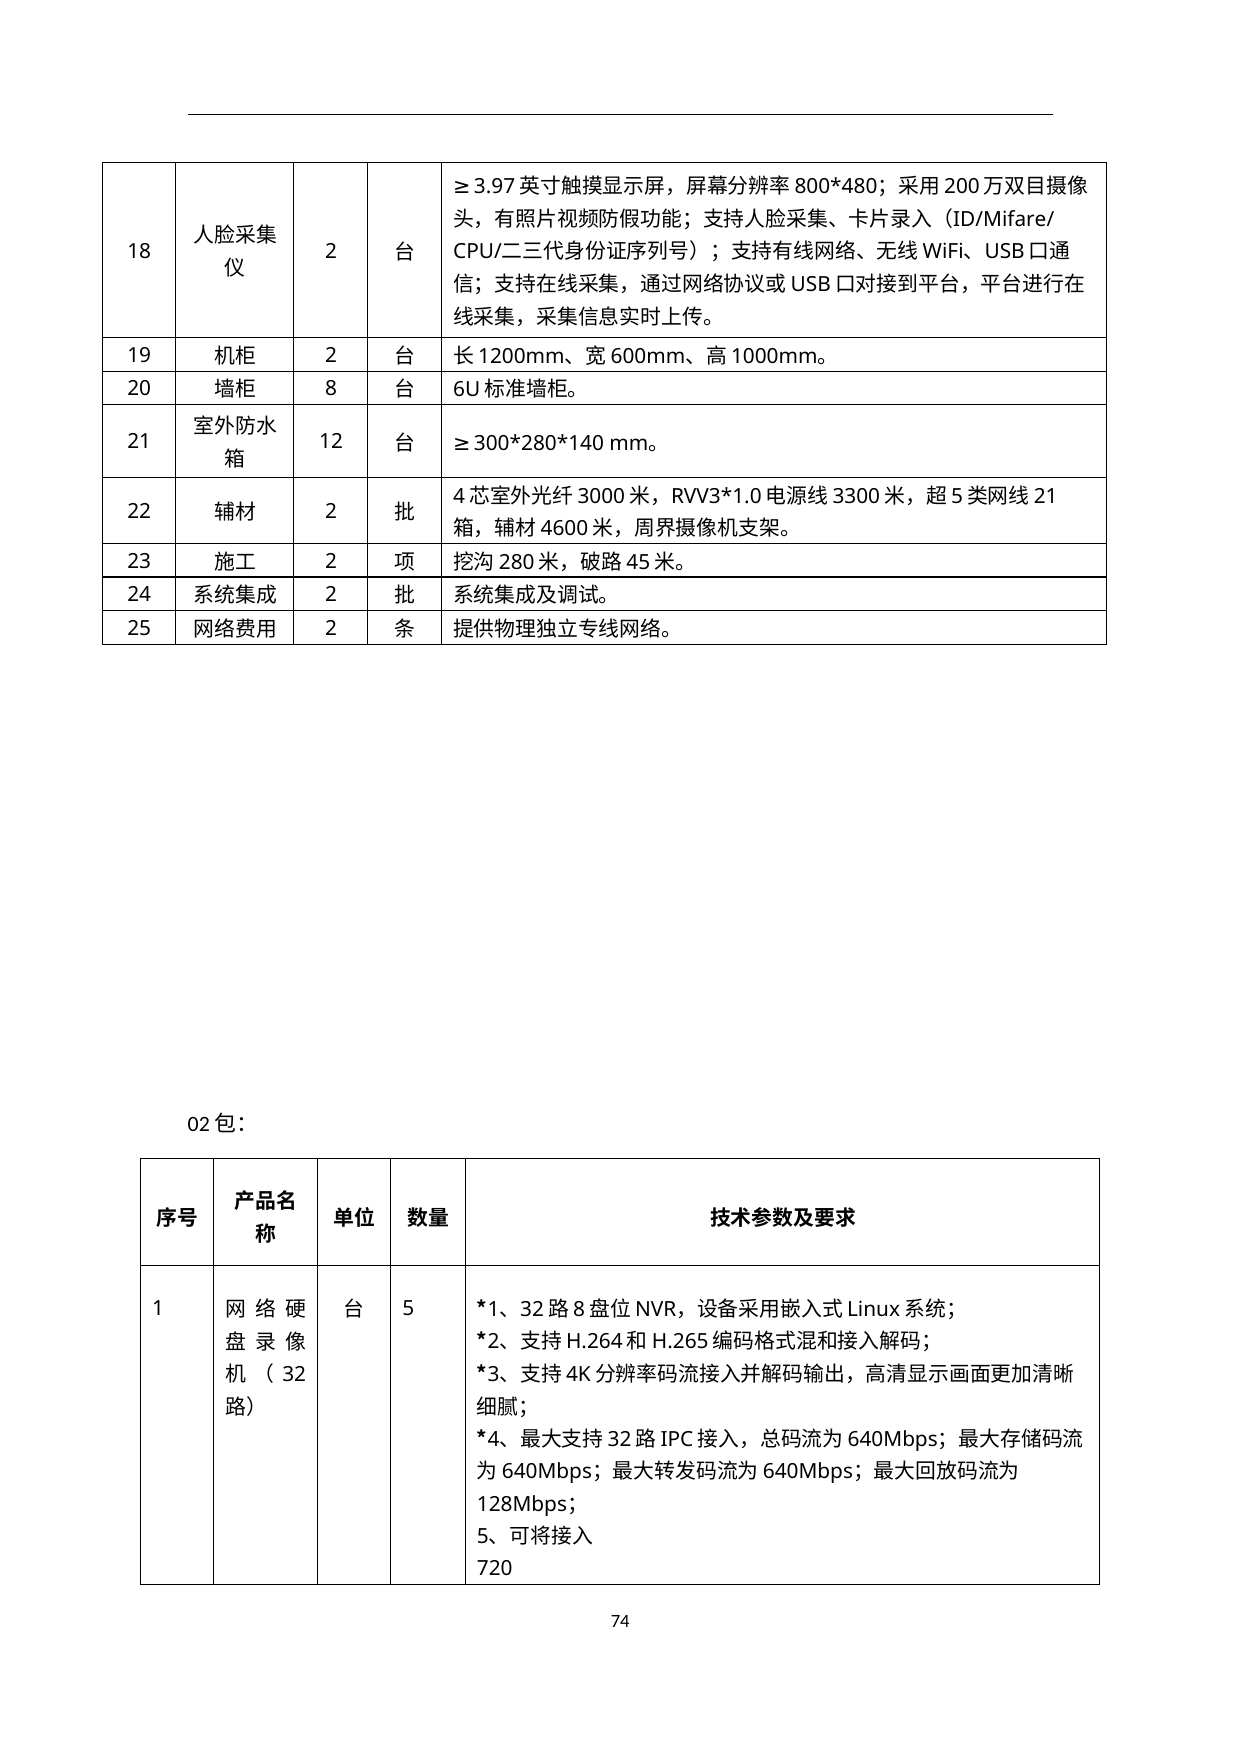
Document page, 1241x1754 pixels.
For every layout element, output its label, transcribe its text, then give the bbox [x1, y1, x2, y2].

table_cell 12 [294, 405, 367, 477]
table_cell 系统集成 [176, 578, 293, 610]
table_header 序号 [141, 1159, 213, 1265]
text 02包： [187, 1106, 1053, 1138]
table_cell ≥3.97英寸触摸显示屏，屏幕分辨率800*480；采用200万双目摄像头，有照片视频防假功能；支持人脸采集、卡片录入（ID/Mifare/CPU/二三代身份证序列号）；支持有线网络、无线WiFi、USB口通信；支持在线采集，通过网络协议或USB口对接到平台，平台进行在线采集，采集信息实时上传。 [442, 163, 1106, 337]
table_cell 批 [368, 478, 441, 543]
table_cell 22 [103, 478, 175, 543]
table_cell 台 [368, 405, 441, 477]
table_cell 23 [103, 544, 175, 576]
table_header 单位 [318, 1159, 390, 1265]
table_header 数量 [391, 1159, 465, 1265]
table_cell 台 [368, 372, 441, 404]
table_cell 批 [368, 578, 441, 610]
table_cell 24 [103, 578, 175, 610]
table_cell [466, 1266, 1099, 1584]
table_cell 2 [294, 578, 367, 610]
table_cell ≥300*280*140 mm。 [442, 405, 1106, 477]
table_cell 4芯室外光纤3000米，RVV3*1.0电源线3300米，超5类网线21箱，辅材4600米，周界摄像机支架。 [442, 478, 1106, 543]
table_cell 长1200mm、宽600mm、高1000mm。 [442, 338, 1106, 371]
table_cell 挖沟280米，破路45米。 [442, 544, 1106, 576]
table_cell 20 [103, 372, 175, 404]
table_cell 台 [368, 163, 441, 337]
table_header 产品名称 [214, 1159, 317, 1265]
table_cell 6U标准墙柜。 [442, 372, 1106, 404]
table_cell 1 [141, 1266, 213, 1584]
table_cell 21 [103, 405, 175, 477]
table_header 技术参数及要求 [466, 1159, 1099, 1265]
table_cell 提供物理独立专线网络。 [442, 611, 1106, 643]
table_cell 2 [294, 544, 367, 576]
table_cell 2 [294, 163, 367, 337]
table_cell 系统集成及调试。 [442, 578, 1106, 610]
table_cell 25 [103, 611, 175, 643]
table_cell 辅材 [176, 478, 293, 543]
table_cell 条 [368, 611, 441, 643]
table_cell 墙柜 [176, 372, 293, 404]
table_cell 台 [368, 338, 441, 371]
table_cell 施工 [176, 544, 293, 576]
table_cell 台 [318, 1266, 390, 1584]
table_cell 网络费用 [176, 611, 293, 643]
table_cell 室外防水箱 [176, 405, 293, 477]
table_cell 19 [103, 338, 175, 371]
table_cell 18 [103, 163, 175, 337]
table_cell 项 [368, 544, 441, 576]
table_cell 网络硬盘录像机（32路） [214, 1266, 317, 1584]
table_cell 2 [294, 338, 367, 371]
table_cell 2 [294, 611, 367, 643]
table_cell 5 [391, 1266, 465, 1584]
table_cell 8 [294, 372, 367, 404]
table_cell 2 [294, 478, 367, 543]
table_cell 机柜 [176, 338, 293, 371]
table_cell 人脸采集仪 [176, 163, 293, 337]
